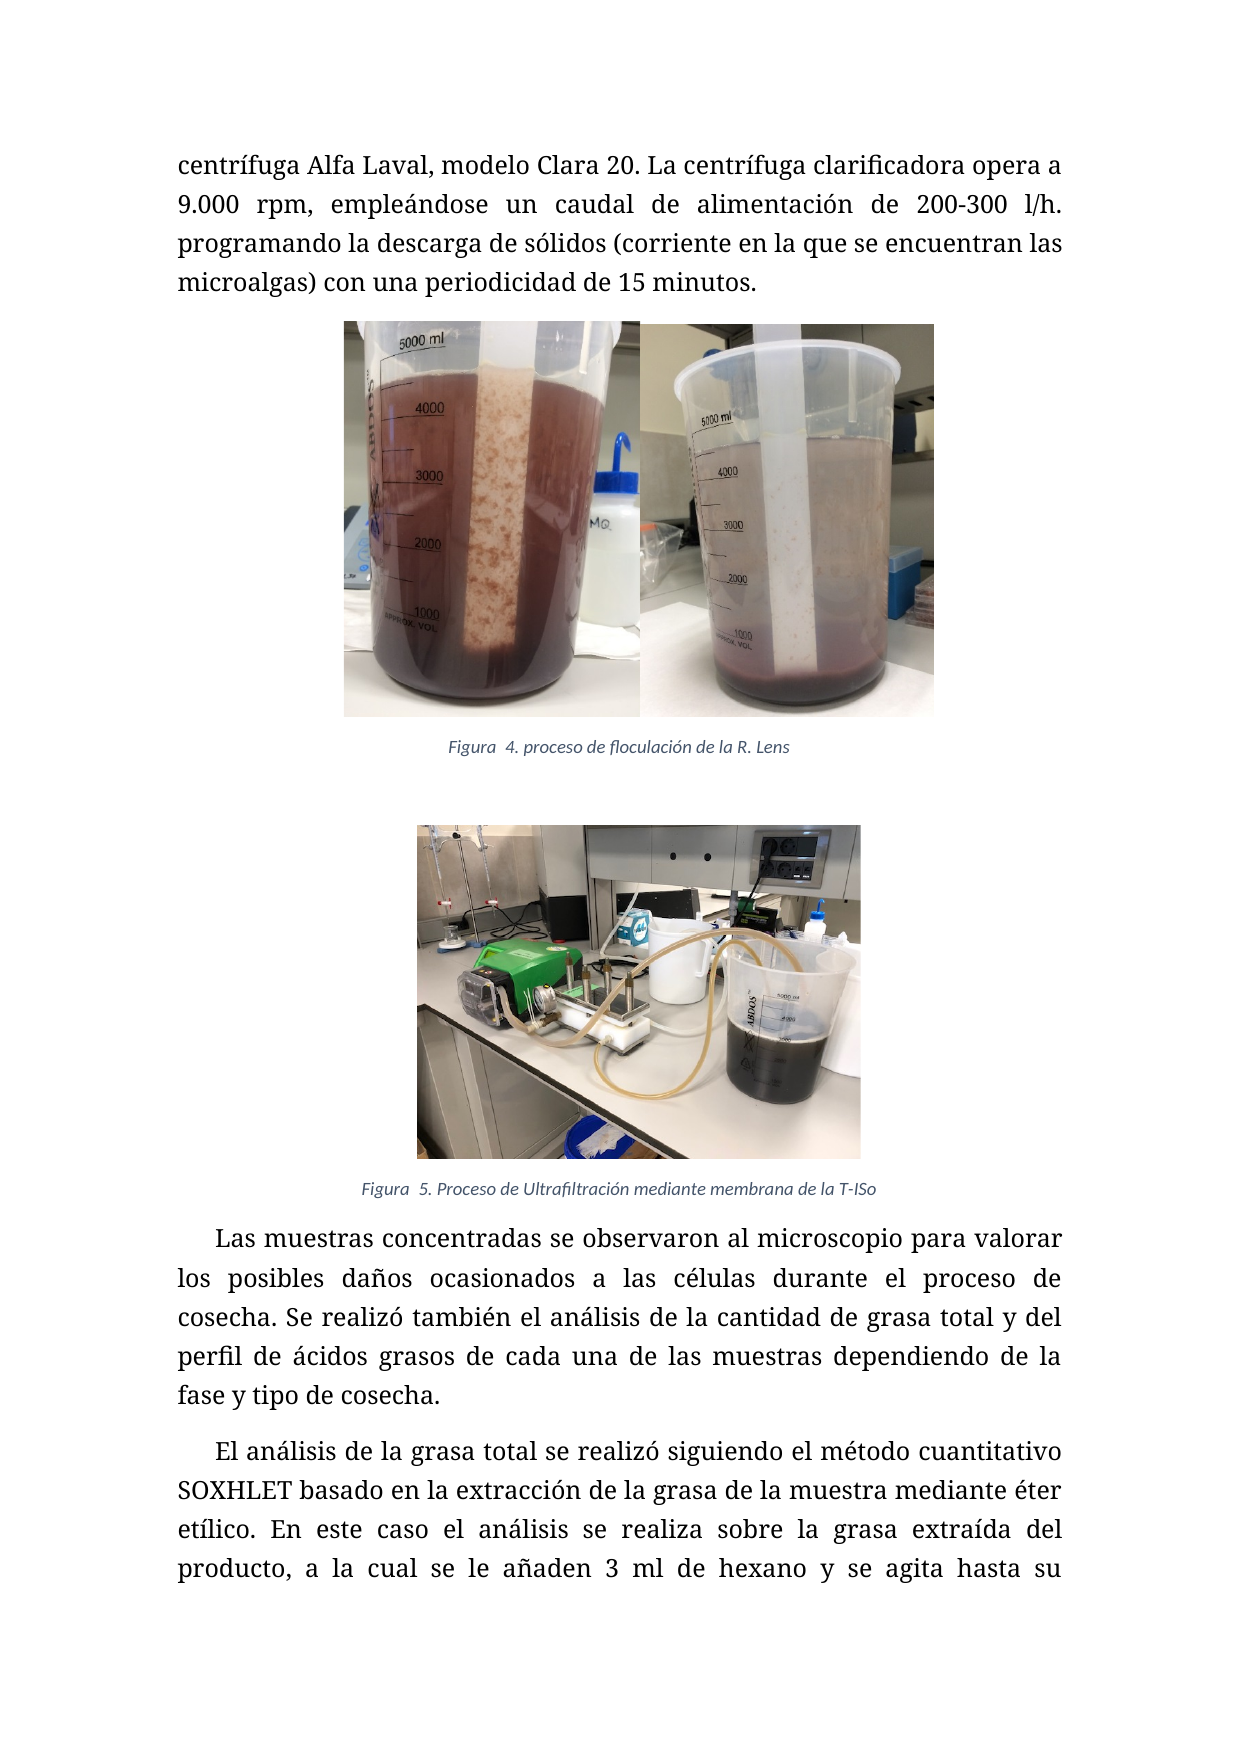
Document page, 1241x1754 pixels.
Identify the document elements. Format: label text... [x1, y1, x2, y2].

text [177, 1434, 1063, 1585]
picture [343, 321, 934, 717]
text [177, 148, 1063, 299]
picture [417, 825, 861, 1159]
text Las muestras concentradas se observaron al microscopio para valorar los posibles daños ocasionados a las células durante el proceso de cosecha. Se realizó también el análisis de la cantidad de grasa total y del perfil de ácidos grasos de cada una de las muestras dependiendo de la fase y tipo de cosecha. [177, 1221, 1063, 1412]
